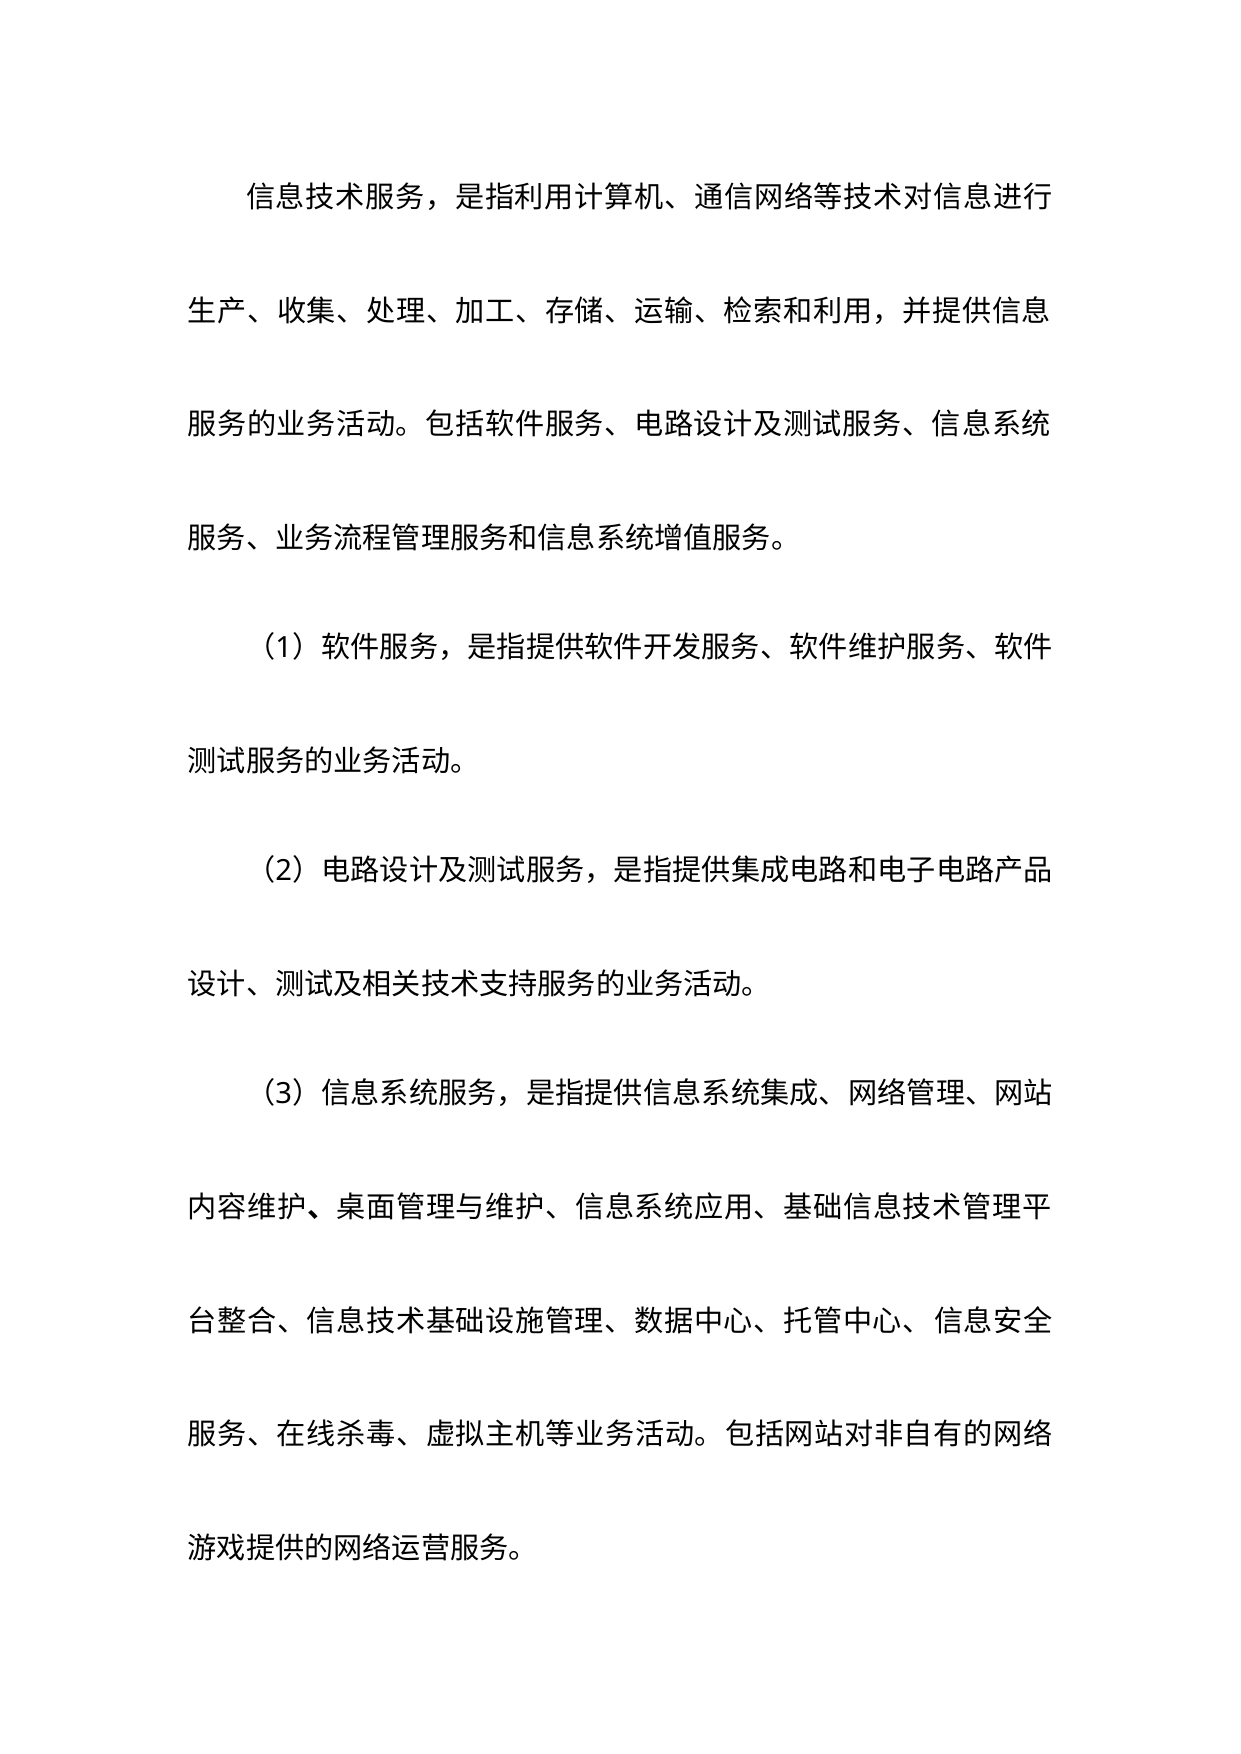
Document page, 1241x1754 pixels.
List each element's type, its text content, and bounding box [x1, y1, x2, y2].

text 信息技术服务，是指利用计算机、通信网络等技术对信息进行生产、收集、处理、加工、存储、运输、检索和利用，并提供信息服务的业务活动。包括软件服务、电路设计及测试服务、信息系统服务、业务流程管理服务和信息系统增值服务。 [187, 162, 1053, 568]
text （1）软件服务，是指提供软件开发服务、软件维护服务、软件测试服务的业务活动。 [187, 612, 1053, 791]
text （2）电路设计及测试服务，是指提供集成电路和电子电路产品设计、测试及相关技术支持服务的业务活动。 [187, 835, 1053, 1014]
text （3）信息系统服务，是指提供信息系统集成、网络管理、网站内容维护、桌面管理与维护、信息系统应用、基础信息技术管理平台整合、信息技术基础设施管理、数据中心、托管中心、信息安全服务、在线杀毒、虚拟主机等业务活动。包括网站对非自有的网络游戏提供的网络运营服务。 [187, 1058, 1053, 1578]
